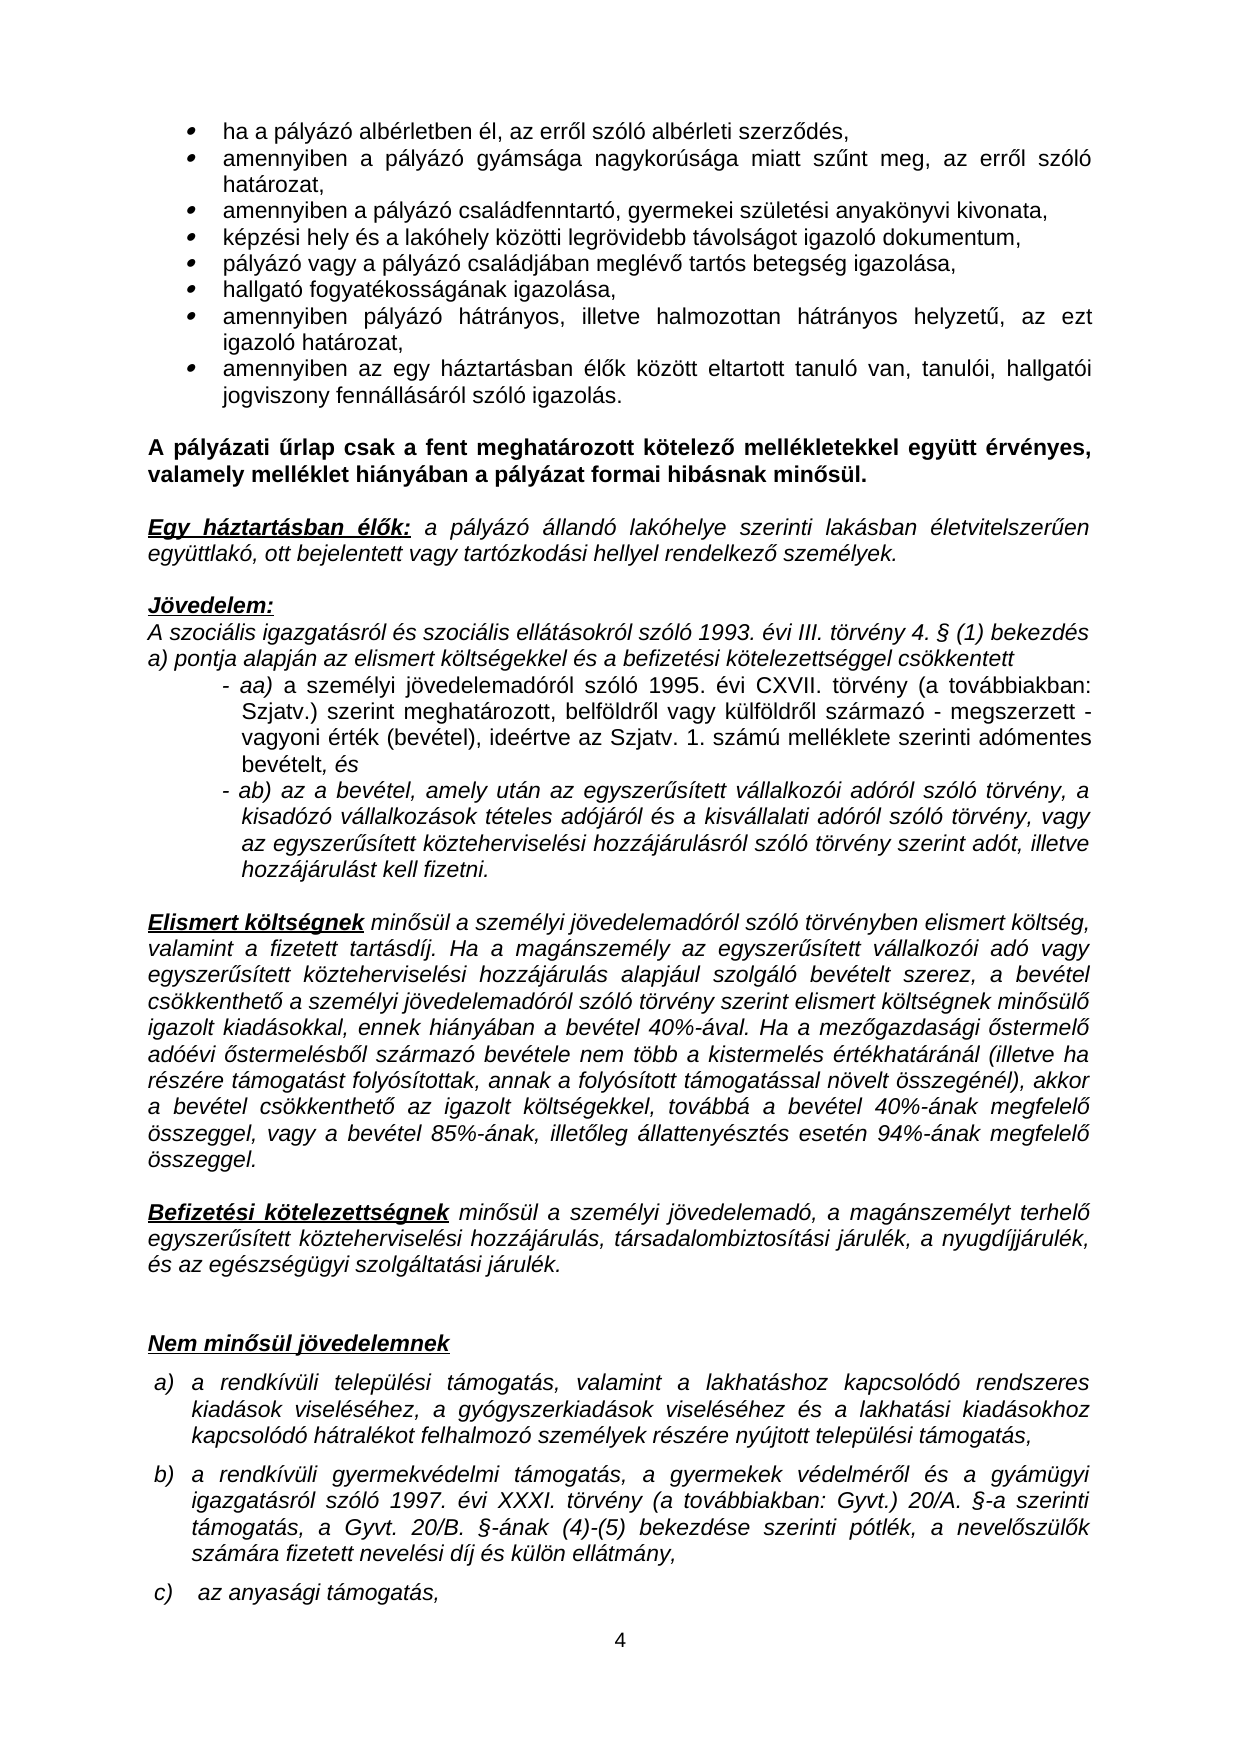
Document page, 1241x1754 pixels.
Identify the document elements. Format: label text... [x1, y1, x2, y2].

list hallgató fogyatékosságának igazolása, [185, 276, 1092, 303]
list amennyiben pályázó hátrányos, illetve halmozottan hátrányos helyzetű, az ezt igazoló határozat, [185, 303, 1092, 355]
text - ab) az a bevétel, amely után az egyszerűsített vállalkozói adóról szóló törvény, a kisadózó vállalkozások tételes adójáról és a kisvállalati adóról szóló törvény, vagy az egyszerűsített közteherviselési hozzájárulásról szóló törvény szerint adót, illetve hozzájárulást kell fizetni. [222, 777, 1092, 882]
list a rendkívüli gyermekvédelmi támogatás, a gyermekek védelméről és a gyámügyi igazgatásról szóló 1997. évi XXXI. törvény (a továbbiakban: Gyvt.) 20/A. §-a szerinti támogatás, a Gyvt. 20/B. §-ának (4)-(5) bekezdése szerinti pótlék, a nevelőszülők számára fizetett nevelési díj és külön ellátmány, [154, 1461, 1092, 1566]
list pályázó vagy a pályázó családjában meglévő tartós betegség igazolása, [185, 250, 1092, 276]
list ha a pályázó albérletben él, az erről szóló albérleti szerződés, [185, 118, 1092, 144]
list a rendkívüli települési támogatás, valamint a lakhatáshoz kapcsolódó rendszeres kiadások viseléséhez, a gyógyszerkiadások viseléséhez és a lakhatási kiadásokhoz kapcsolódó hátralékot felhalmozó személyek részére nyújtott települési támogatás, [154, 1369, 1092, 1448]
text Egy háztartásban élők: a pályázó állandó lakóhelye szerinti lakásban életvitelszerűen együttlakó, ott bejelentett vagy tartózkodási hellyel rendelkező személyek. [148, 513, 1092, 566]
list amennyiben az egy háztartásban élők között eltartott tanuló van, tanulói, hallgatói jogviszony fennállásáról szóló igazolás. [185, 355, 1092, 408]
list amennyiben a pályázó gyámsága nagykorúsága miatt szűnt meg, az erről szóló határozat, [185, 144, 1092, 197]
list képzési hely és a lakóhely közötti legrövidebb távolságot igazoló dokumentum, [185, 223, 1092, 250]
text Elismert költségnek minősül a személyi jövedelemadóról szóló törvényben elismert költség, valamint a fizetett tartásdíj. Ha a magánszemély az egyszerűsített vállalkozói adó vagy egyszerűsített közteherviselési hozzájárulás alapjául szolgáló bevételt szerez, a bevétel csökkenthető a személyi jövedelemadóról szóló törvény szerint elismert költségnek minősülő igazolt kiadásokkal, ennek hiányában a bevétel 40%-ával. Ha a mezőgazdasági őstermelő adóévi őstermelésből származó bevétele nem több a kistermelés értékhatáránál (illetve ha részére támogatást folyósítottak, annak a folyósított támogatással növelt összegénél), akkor a bevétel csökkenthető az igazolt költségekkel, továbbá a bevétel 40%-ának megfelelő összeggel, vagy a bevétel 85%-ának, illetőleg állattenyésztés esetén 94%-ának megfelelő összeggel. [148, 909, 1092, 1172]
text - aa) a személyi jövedelemadóról szóló 1995. évi CXVII. törvény (a továbbiakban: Szjatv.) szerint meghatározott, belföldről vagy külföldről származó - megszerzett - vagyoni érték (bevétel), ideértve az Szjatv. 1. számú melléklete szerinti adómentes bevételt, és [222, 672, 1092, 777]
list az anyasági támogatás, [154, 1579, 1092, 1605]
text Jövedelem: [148, 592, 1092, 619]
text Befizetési kötelezettségnek minősül a személyi jövedelemadó, a magánszemélyt terhelő egyszerűsített közteherviselési hozzájárulás, társadalombiztosítási járulék, a nyugdíjjárulék, és az egészségügyi szolgáltatási járulék. [148, 1199, 1092, 1278]
list amennyiben a pályázó családfenntartó, gyermekei születési anyakönyvi kivonata, [185, 197, 1092, 223]
text Nem minősül jövedelemnek [148, 1330, 1092, 1357]
text A szociális igazgatásról és szociális ellátásokról szóló 1993. évi III. törvény 4. § (1) bekezdés a) pontja alapján az elismert költségekkel és a befizetési kötelezettséggel csökkentett [148, 619, 1092, 672]
text A pályázati űrlap csak a fent meghatározott kötelező mellékletekkel együtt érvényes, valamely melléklet hiányában a pályázat formai hibásnak minősül. [148, 434, 1092, 487]
